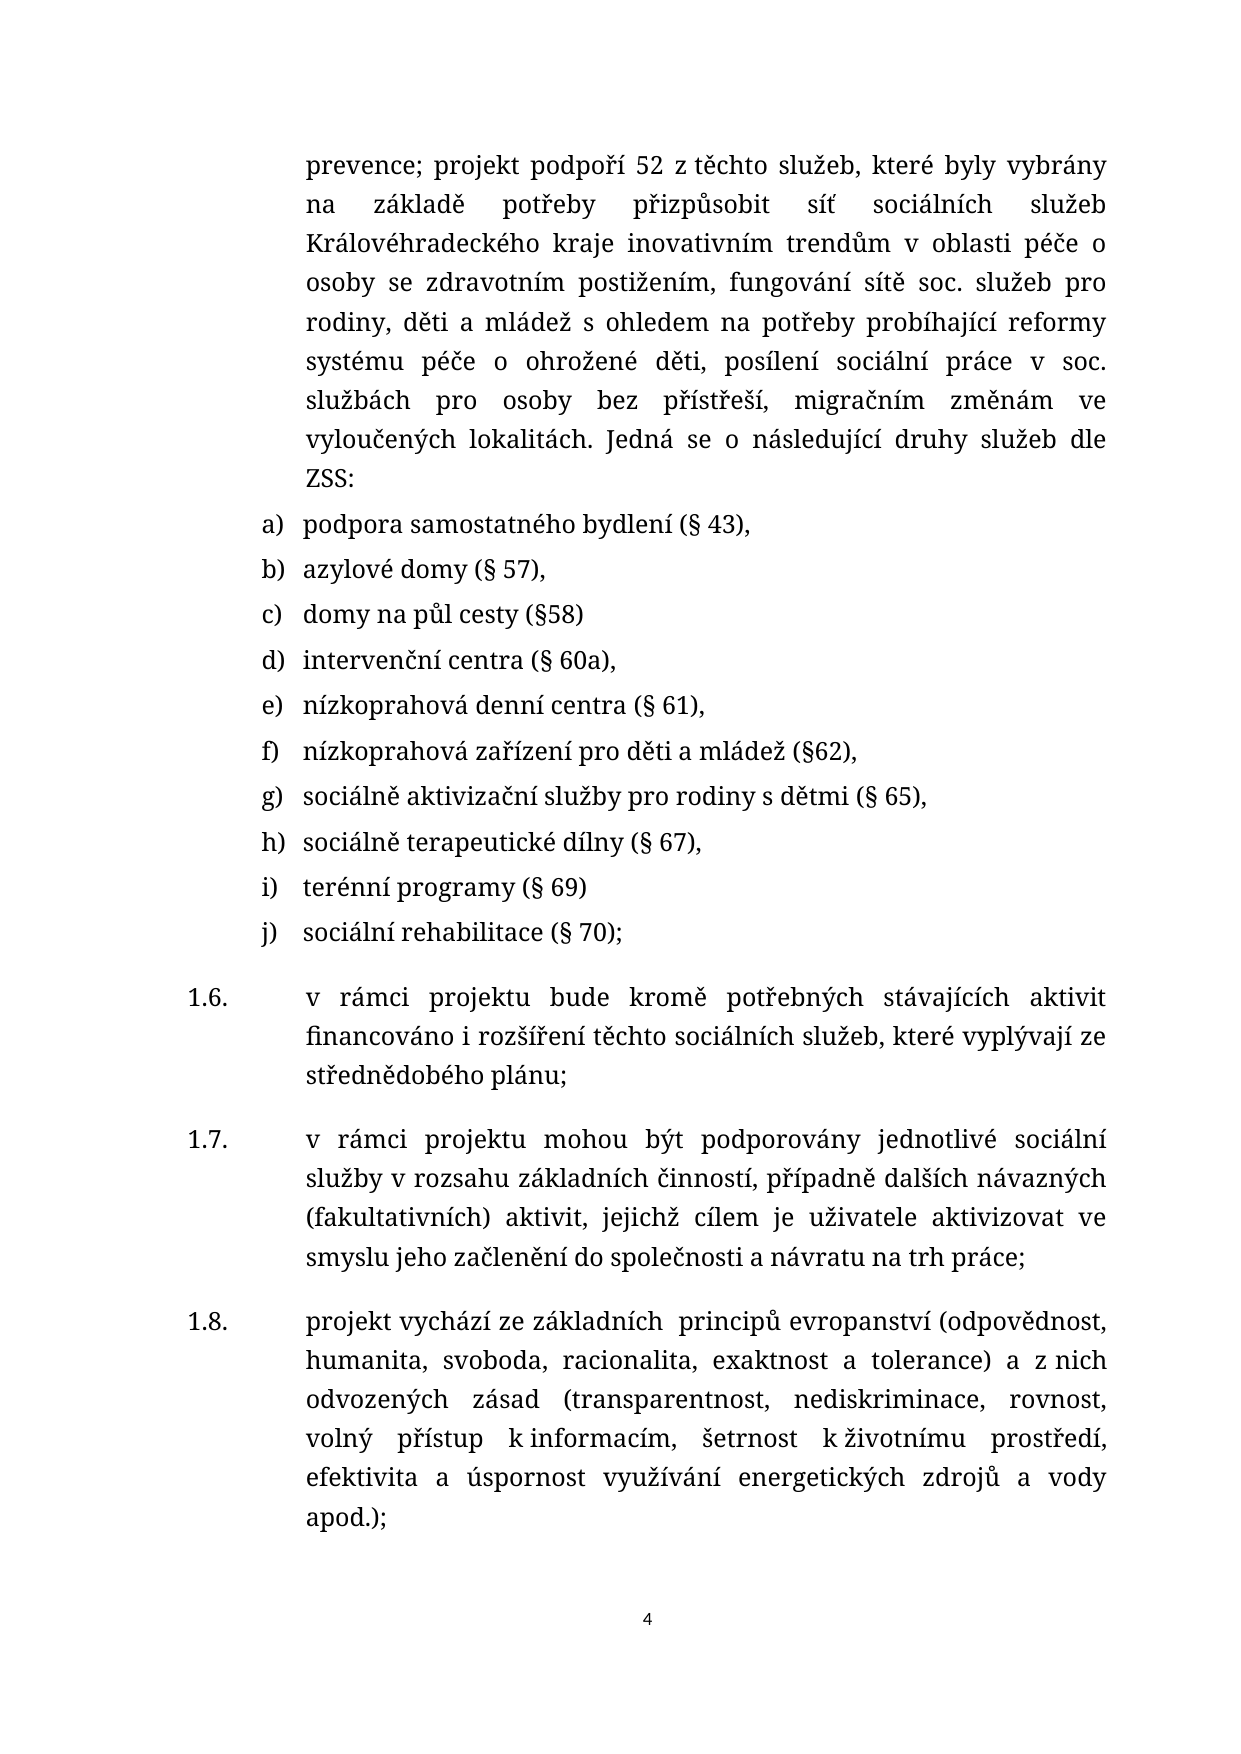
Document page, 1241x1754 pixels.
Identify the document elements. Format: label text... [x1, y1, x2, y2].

text sociálně aktivizační služby pro rodiny s dětmi (§ 65), [261, 779, 1107, 813]
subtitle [187, 148, 1107, 495]
text azylové domy (§ 57), [261, 552, 1107, 586]
text nízkoprahová zařízení pro děti a mládež (§62), [261, 733, 1107, 767]
text terénní programy (§ 69) [261, 870, 1107, 904]
text podpora samostatného bydlení (§ 43), [261, 506, 1107, 540]
subtitle v rámci projektu mohou být podporovány jednotlivé sociální služby v rozsahu základních činností, případně dalších návazných (fakultativních) aktivit, jejichž cílem je uživatele aktivizovat ve smyslu jeho začlenění do společnosti a návratu na trh práce; [187, 1122, 1107, 1273]
text domy na půl cesty (§58) [261, 597, 1107, 631]
text nízkoprahová denní centra (§ 61), [261, 688, 1107, 722]
subtitle v rámci projektu bude kromě potřebných stávajících aktivit financováno i rozšíření těchto sociálních služeb, které vyplývají ze střednědobého plánu; [187, 979, 1107, 1092]
text sociálně terapeutické dílny (§ 67), [261, 824, 1107, 858]
text intervenční centra (§ 60a), [261, 643, 1107, 677]
text sociální rehabilitace (§ 70); [261, 915, 1107, 949]
subtitle projekt vychází ze základních principů evropanství (odpovědnost, humanita, svoboda, racionalita, exaktnost a tolerance) a z nich odvozených zásad (transparentnost, nediskriminace, rovnost, volný přístup k informacím, šetrnost k životnímu prostředí, efektivita a úspornost využívání energetických zdrojů a vody apod.); [187, 1303, 1107, 1533]
